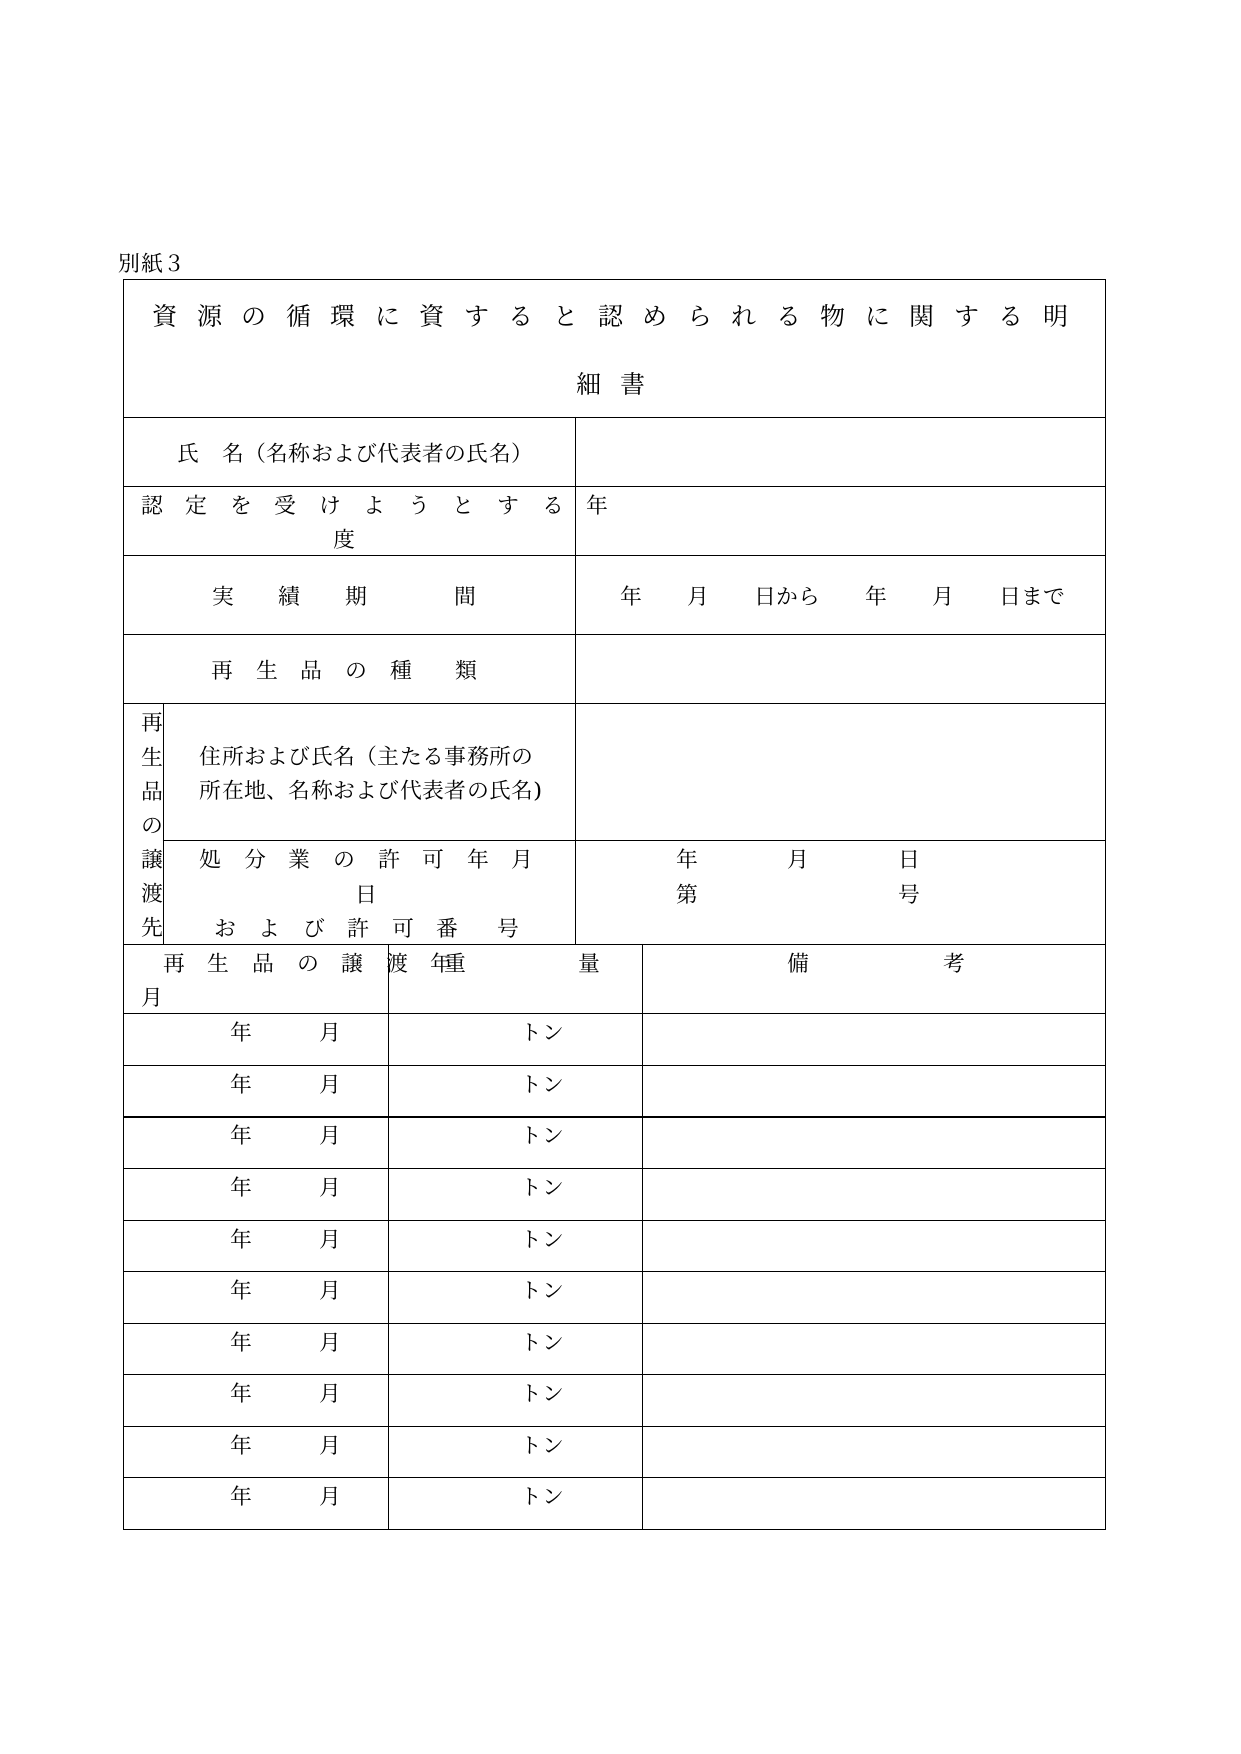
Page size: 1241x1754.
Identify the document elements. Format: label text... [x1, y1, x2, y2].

table_cell 年 月 [124, 1066, 388, 1116]
table_cell トン [389, 1169, 642, 1219]
table_cell 実績期間 [124, 556, 575, 634]
table_cell [643, 1324, 1105, 1374]
table_cell [576, 635, 1105, 703]
table_cell 年 月 [124, 1272, 388, 1323]
table_cell トン [389, 1272, 642, 1323]
table_cell トン [389, 1066, 642, 1116]
table_cell 年 月 [124, 1118, 388, 1168]
table_cell 重 量 [389, 945, 642, 1013]
table_cell トン [389, 1324, 642, 1374]
table_cell 認定を受けようとする年度 [124, 487, 575, 555]
table_cell 年 月 [124, 1478, 388, 1529]
table_cell 氏 名（名称および代表者の氏名） [124, 418, 575, 486]
table_cell 年 月 [124, 1427, 388, 1477]
table_cell 年 月 [124, 1014, 388, 1065]
text 別紙３ [118, 245, 1122, 279]
table_cell 備 考 [643, 945, 1105, 1013]
table_cell トン [389, 1118, 642, 1168]
table_cell 年 月 [124, 1169, 388, 1219]
table_cell 再生品の種類 [124, 635, 575, 703]
table_cell [576, 487, 1105, 555]
table_cell [643, 1169, 1105, 1219]
table_cell トン [389, 1427, 642, 1477]
table_cell トン [389, 1221, 642, 1271]
table_cell 再生品の譲渡年月 [124, 945, 388, 1013]
table_cell 再生品の譲渡先 [124, 704, 163, 944]
table_cell 処分業の許可年月日 および許可番号 [164, 841, 575, 944]
table_header 資源の循環に資すると認められる物に関する明細書 [124, 280, 1105, 417]
table_cell トン [389, 1478, 642, 1529]
table_cell 年 月 [124, 1375, 388, 1426]
table_cell [576, 704, 1105, 840]
table_cell [643, 1118, 1105, 1168]
table_cell 年 月 日 第 号 [576, 841, 1105, 944]
table_cell [643, 1221, 1105, 1271]
table_cell トン [389, 1375, 642, 1426]
table_cell [576, 418, 1105, 486]
table_cell 住所および氏名（主たる事務所の 所在地、名称および代表者の氏名) [164, 704, 575, 840]
table_cell [643, 1272, 1105, 1323]
table_cell トン [389, 1014, 642, 1065]
table_cell [643, 1014, 1105, 1065]
table_cell [643, 1478, 1105, 1529]
table_cell 年 月 日から 年 月 日まで [576, 556, 1105, 634]
table_cell [643, 1375, 1105, 1426]
table_cell 年 月 [124, 1324, 388, 1374]
table_cell 年 月 [124, 1221, 388, 1271]
table_cell [643, 1427, 1105, 1477]
table_cell [643, 1066, 1105, 1116]
